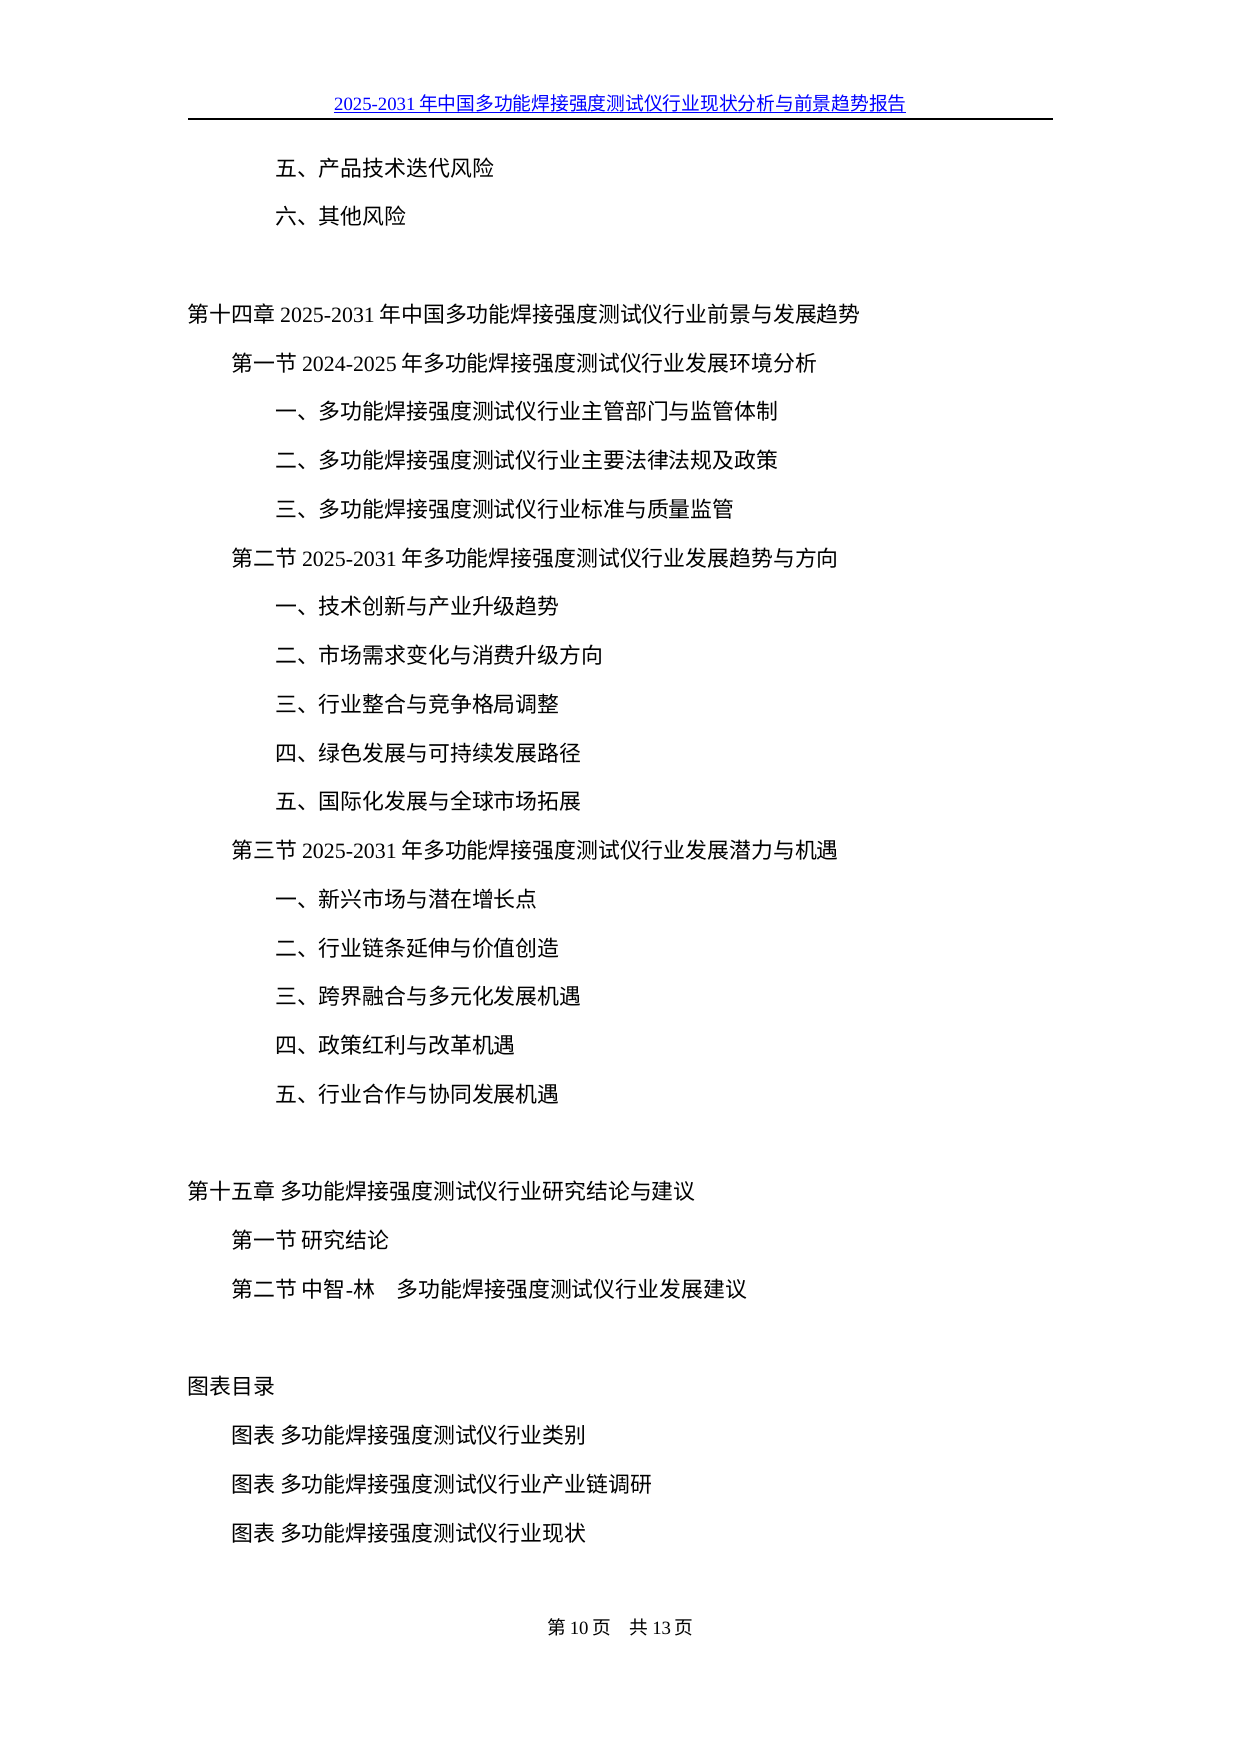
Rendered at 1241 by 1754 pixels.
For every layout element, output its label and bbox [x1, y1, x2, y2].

text [187, 150, 1053, 1548]
